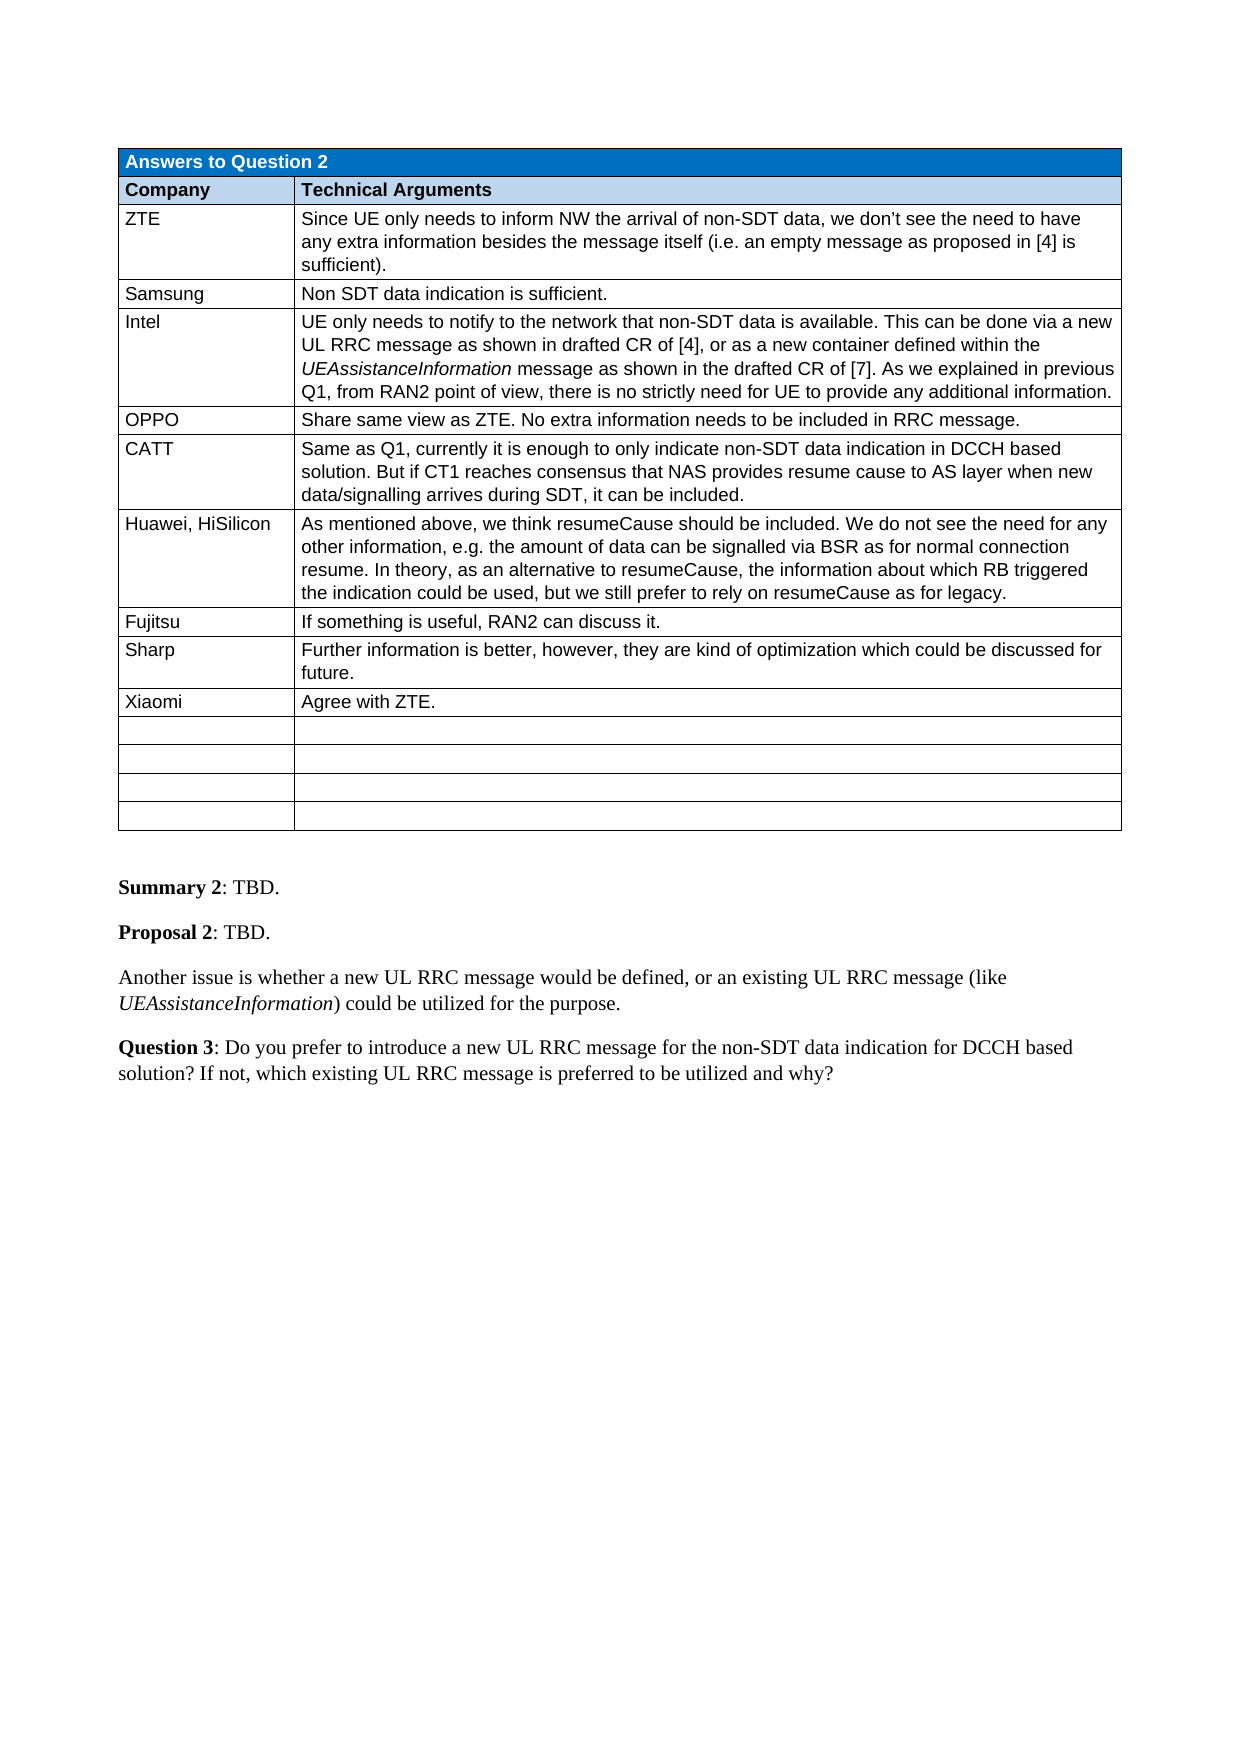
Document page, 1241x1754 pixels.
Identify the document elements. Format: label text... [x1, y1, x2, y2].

table_cell Huawei, HiSilicon [119, 510, 294, 607]
table_cell OPPO [119, 407, 294, 434]
table_cell Xiaomi [119, 689, 294, 716]
table_cell Share same view as ZTE. No extra information needs to be included in RRC message. [295, 407, 1121, 434]
table_cell Since UE only needs to inform NW the arrival of non-SDT data, we don’t see the need to have any extra information besides the message itself (i.e. an empty message as proposed in [4] is sufficient). [295, 205, 1121, 279]
table_cell [119, 802, 294, 829]
table_cell [295, 774, 1121, 801]
table_cell CATT [119, 435, 294, 509]
table_cell [295, 717, 1121, 744]
table_cell [295, 802, 1121, 829]
text Summary 2: TBD. [118, 875, 1122, 899]
text Another issue is whether a new UL RRC message would be defined, or an existing UL RRC message (like UEAssistanceInformation) could be utilized for the purpose. [118, 965, 1122, 1015]
table_cell Non SDT data indication is sufficient. [295, 280, 1121, 308]
table_cell ZTE [119, 205, 294, 279]
table_cell Fujitsu [119, 608, 294, 636]
table_cell [295, 745, 1121, 773]
table_cell Sharp [119, 637, 294, 687]
table_cell As mentioned above, we think resumeCause should be included. We do not see the need for any other information, e.g. the amount of data can be signalled via BSR as for normal connection resume. In theory, as an alternative to resumeCause, the information about which RB triggered the indication could be used, but we still prefer to rely on resumeCause as for legacy. [295, 510, 1121, 607]
table_cell [119, 745, 294, 773]
table_cell If something is useful, RAN2 can discuss it. [295, 608, 1121, 636]
table_cell [119, 717, 294, 744]
table_cell Further information is better, however, they are kind of optimization which could be discussed for future. [295, 637, 1121, 687]
text Question 3: Do you prefer to introduce a new UL RRC message for the non-SDT data indication for DCCH based solution? If not, which existing UL RRC message is preferred to be utilized and why? [118, 1035, 1122, 1085]
table_cell Agree with ZTE. [295, 689, 1121, 716]
table_cell [119, 774, 294, 801]
table_cell Samsung [119, 280, 294, 308]
table_cell Same as Q1, currently it is enough to only indicate non-SDT data indication in DCCH based solution. But if CT1 reaches consensus that NAS provides resume cause to AS layer when new data/signalling arrives during SDT, it can be included. [295, 435, 1121, 509]
table_cell Company [119, 177, 294, 204]
table_header Answers to Question 2 [119, 149, 1121, 176]
table_cell UE only needs to notify to the network that non-SDT data is available. This can be done via a new UL RRC message as shown in drafted CR of [4], or as a new container defined within the UEAssistanceInformation message as shown in the drafted CR of [7]. As we explained in previous Q1, from RAN2 point of view, there is no strictly need for UE to provide any additional information. [295, 309, 1121, 406]
table_cell Technical Arguments [295, 177, 1121, 204]
table_cell Intel [119, 309, 294, 406]
text Proposal 2: TBD. [118, 920, 1122, 944]
